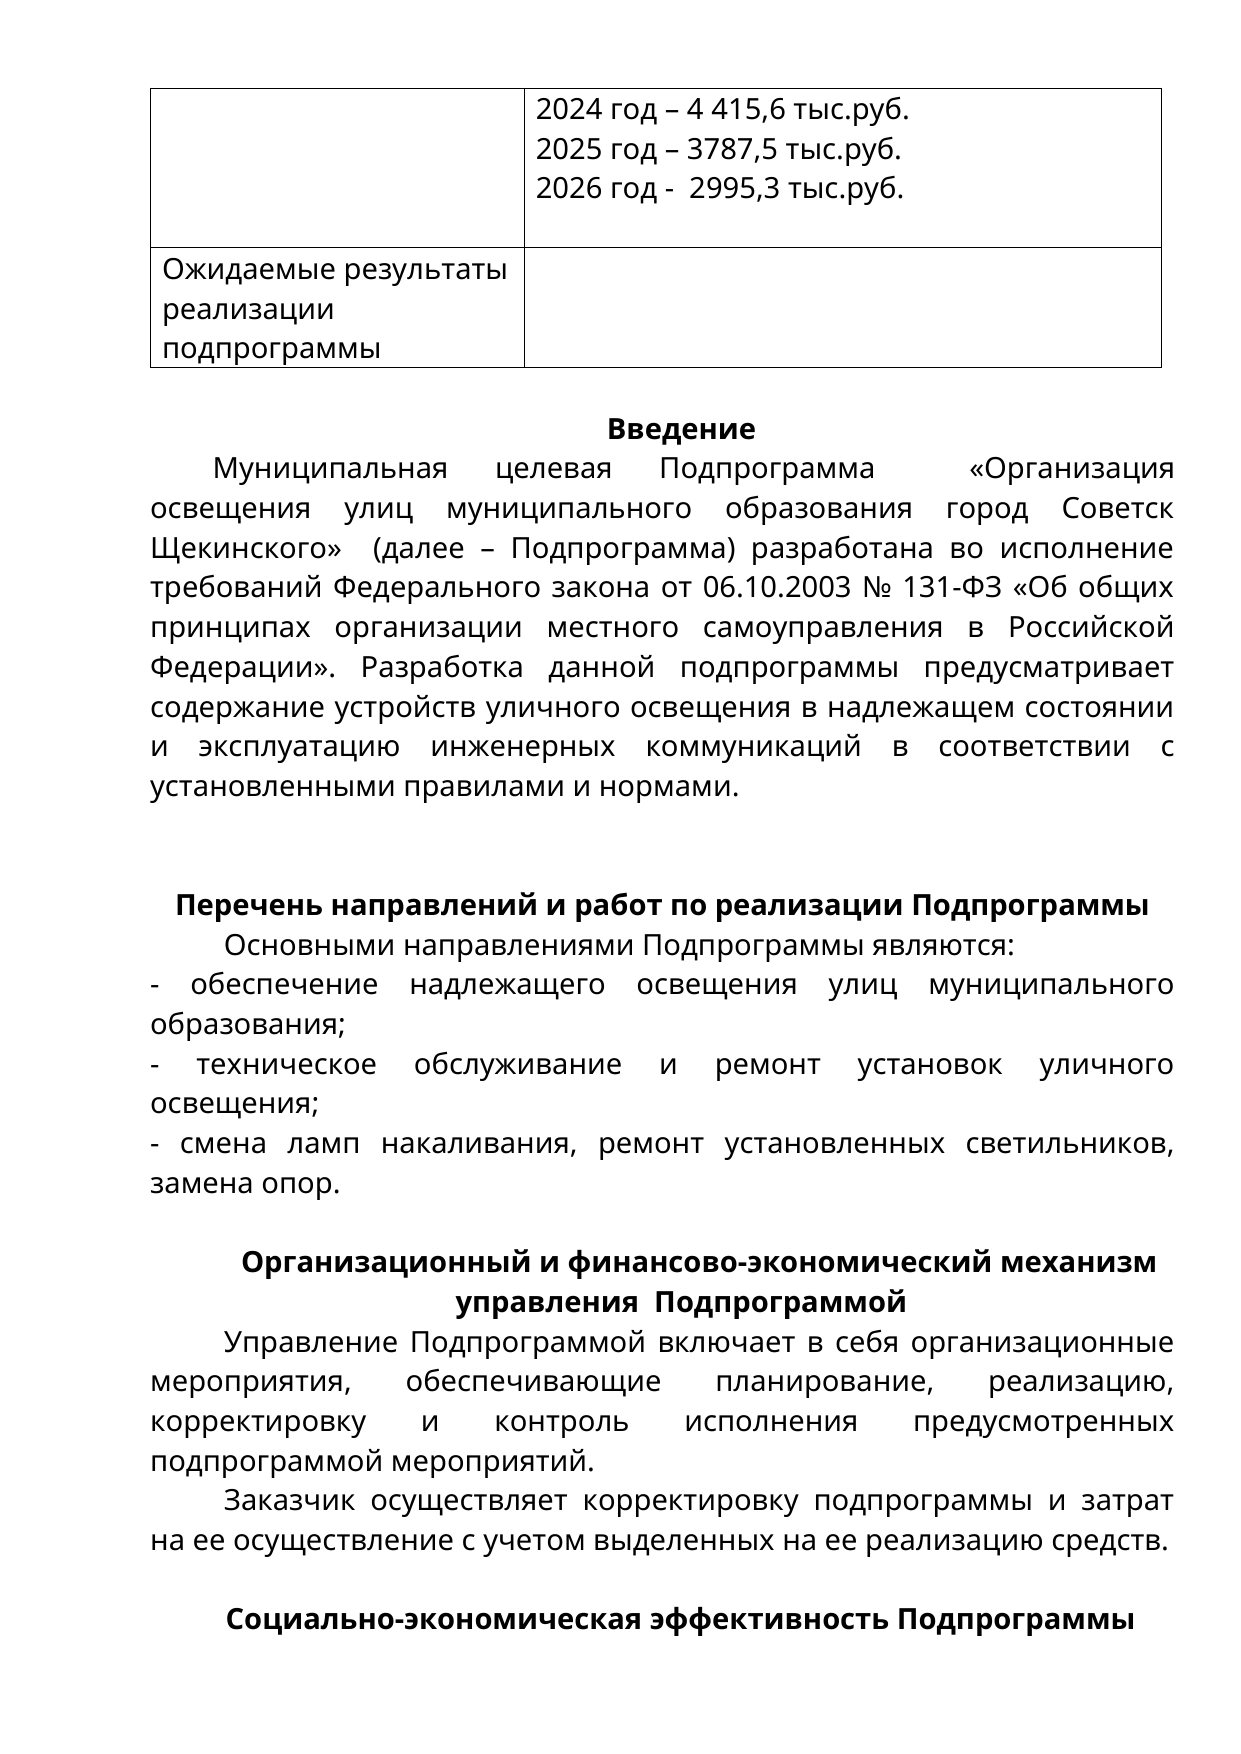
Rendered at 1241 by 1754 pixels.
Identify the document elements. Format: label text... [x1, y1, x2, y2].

text - обеспечение надлежащего освещения улиц муниципального образования; [150, 964, 1175, 1043]
text - смена ламп накаливания, ремонт установленных светильников, замена опор. [150, 1122, 1175, 1202]
text Основными направлениями Подпрограммы являются: [150, 924, 1175, 964]
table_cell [525, 89, 1161, 247]
text Заказчик осуществляет корректировку подпрограммы и затрат на ее осуществление с учетом выделенных на ее реализацию средств. [150, 1479, 1175, 1559]
table_cell Ожидаемые результаты реализации подпрограммы [151, 248, 524, 367]
text Перечень направлений и работ по реализации Подпрограммы [150, 884, 1175, 924]
text Введение [187, 408, 1175, 448]
text Организационный и финансово-экономический механизм управления Подпрограммой [187, 1241, 1175, 1321]
text Управление Подпрограммой включает в себя организационные мероприятия, обеспечивающие планирование, реализацию, корректировку и контроль исполнения предусмотренных подпрограммой мероприятий. [150, 1321, 1175, 1479]
text Социально-экономическая эффективность Подпрограммы [150, 1599, 1175, 1638]
table_cell [525, 248, 1161, 367]
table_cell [151, 89, 524, 247]
text Муниципальная целевая Подпрограмма «Организация освещения улиц муниципального образования город Советск Щекинского» (далее – Подпрограмма) разработана во исполнение требований Федерального закона от 06.10.2003 № 131-ФЗ «Об общих принципах организации местного самоуправления в Российской Федерации». Разработка данной подпрограммы предусматривает содержание устройств уличного освещения в надлежащем состоянии и эксплуатацию инженерных коммуникаций в соответствии с установленными правилами и нормами. [150, 448, 1175, 805]
text - техническое обслуживание и ремонт установок уличного освещения; [150, 1043, 1175, 1122]
